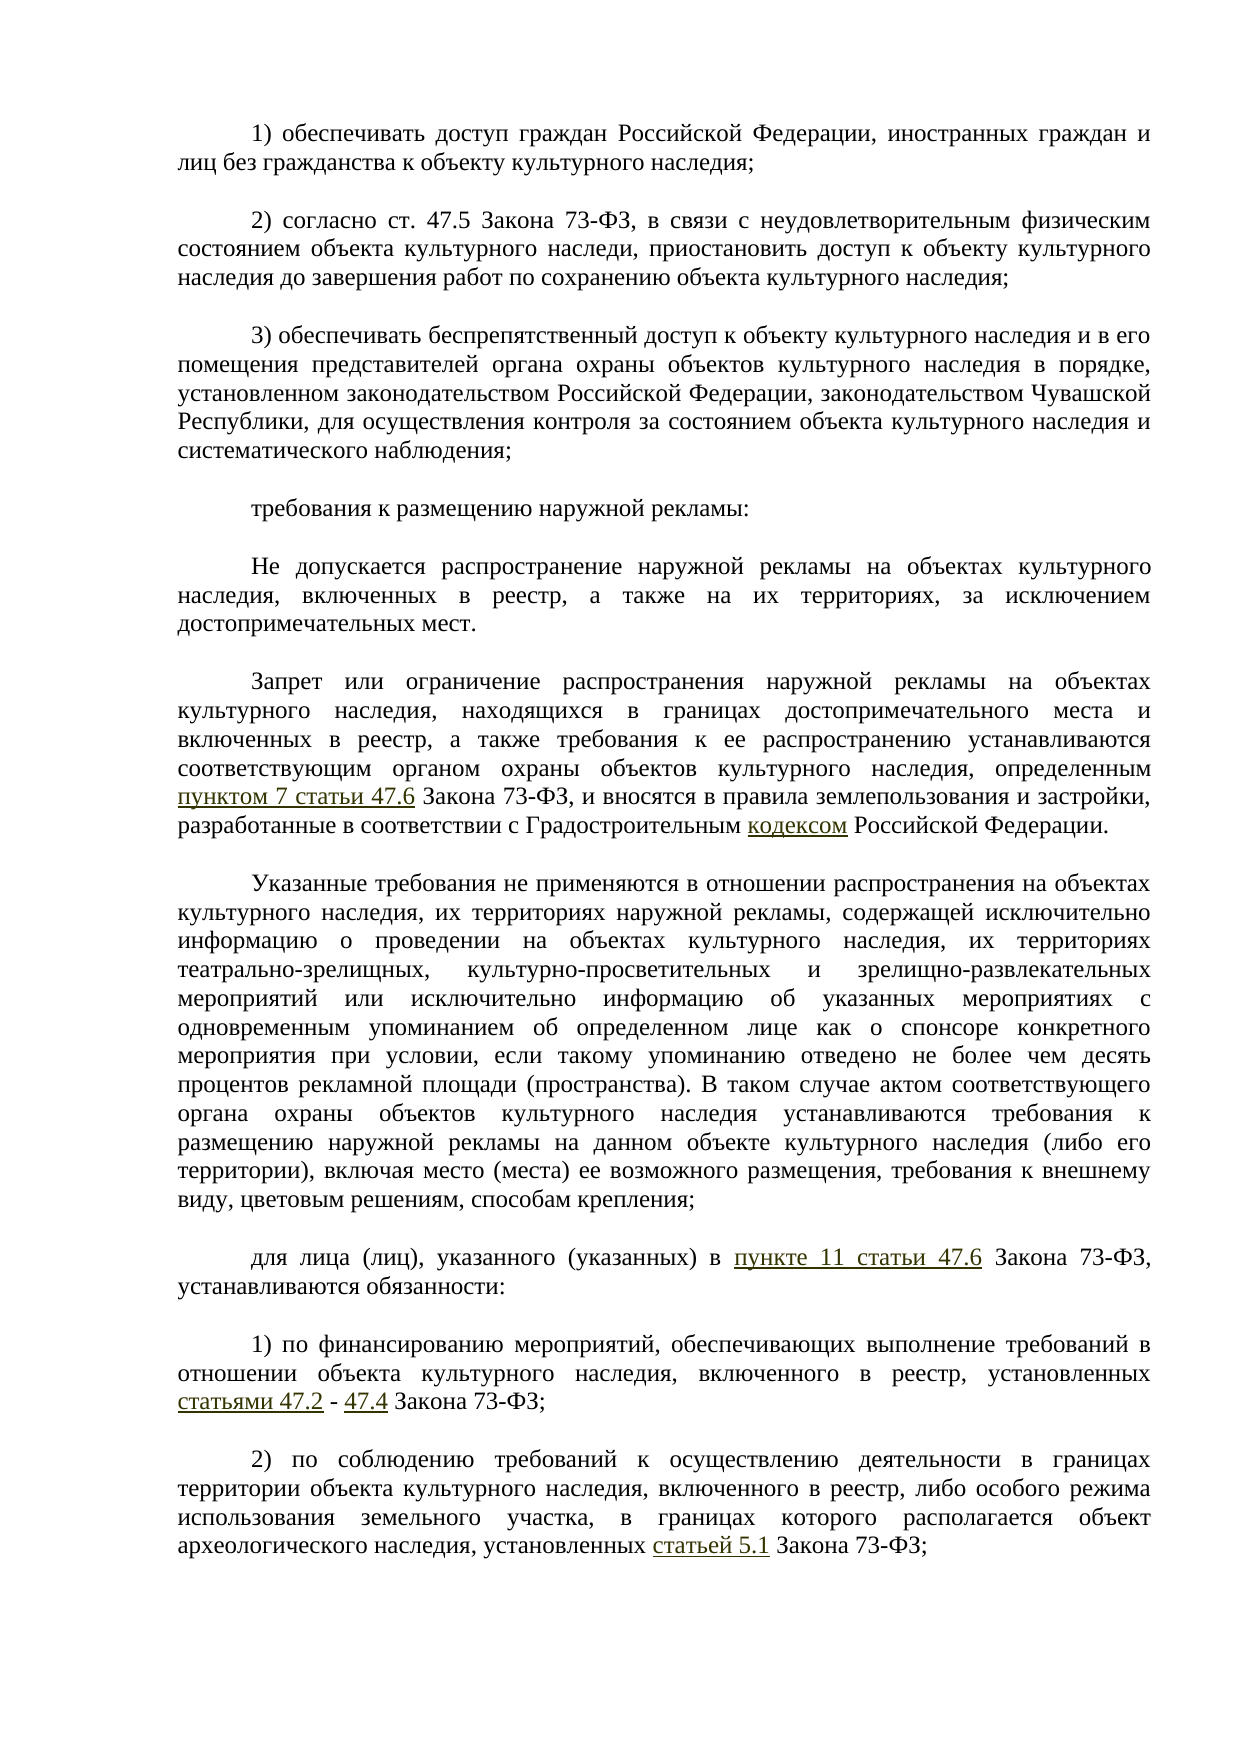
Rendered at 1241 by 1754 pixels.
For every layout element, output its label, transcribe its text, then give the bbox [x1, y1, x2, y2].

text 2) согласно ст. 47.5 Закона 73-ФЗ, в связи с неудовлетворительным физическим состоянием объекта культурного наследи, приостановить доступ к объекту культурного наследия до завершения работ по сохранению объекта культурного наследия; [177, 205, 1152, 291]
text 3) обеспечивать беспрепятственный доступ к объекту культурного наследия и в его помещения представителей органа охраны объектов культурного наследия в порядке, установленном законодательством Российской Федерации, законодательством Чувашской Республики, для осуществления контроля за состоянием объекта культурного наследия и систематического наблюдения; [177, 320, 1152, 464]
text для лица (лиц), указанного (указанных) в пункте 11 статьи 47.6 Закона 73-ФЗ, устанавливаются обязанности: [177, 1242, 1152, 1300]
text 2) по соблюдению требований к осуществлению деятельности в границах территории объекта культурного наследия, включенного в реестр, либо особого режима использования земельного участка, в границах которого располагается объект археологического наследия, установленных статьей 5.1 Закона 73-ФЗ; [177, 1444, 1152, 1559]
text Указанные требования не применяются в отношении распространения на объектах культурного наследия, их территориях наружной рекламы, содержащей исключительно информацию о проведении на объектах культурного наследия, их территориях театрально-зрелищных, культурно-просветительных и зрелищно-развлекательных мероприятий или исключительно информацию об указанных мероприятиях с одновременным упоминанием об определенном лице как о спонсоре конкретного мероприятия при условии, если такому упоминанию отведено не более чем десять процентов рекламной площади (пространства). В таком случае актом соответствующего органа охраны объектов культурного наследия устанавливаются требования к размещению наружной рекламы на данном объекте культурного наследия (либо его территории), включая место (места) ее возможного размещения, требования к внешнему виду, цветовым решениям, способам крепления; [177, 868, 1152, 1213]
text Запрет или ограничение распространения наружной рекламы на объектах культурного наследия, находящихся в границах достопримечательного места и включенных в реестр, а также требования к ее распространению устанавливаются соответствующим органом охраны объектов культурного наследия, определенным пунктом 7 статьи 47.6 Закона 73-ФЗ, и вносятся в правила землепользования и застройки, разработанные в соответствии с Градостроительным кодексом Российской Федерации. [177, 666, 1152, 839]
text 1) обеспечивать доступ граждан Российской Федерации, иностранных граждан и лиц без гражданства к объекту культурного наследия; [177, 118, 1152, 176]
text требования к размещению наружной рекламы: [177, 493, 1152, 522]
text Не допускается распространение наружной рекламы на объектах культурного наследия, включенных в реестр, а также на их территориях, за исключением достопримечательных мест. [177, 551, 1152, 637]
text 1) по финансированию мероприятий, обеспечивающих выполнение требований в отношении объекта культурного наследия, включенного в реестр, установленных статьями 47.2 - 47.4 Закона 73-ФЗ; [177, 1329, 1152, 1415]
